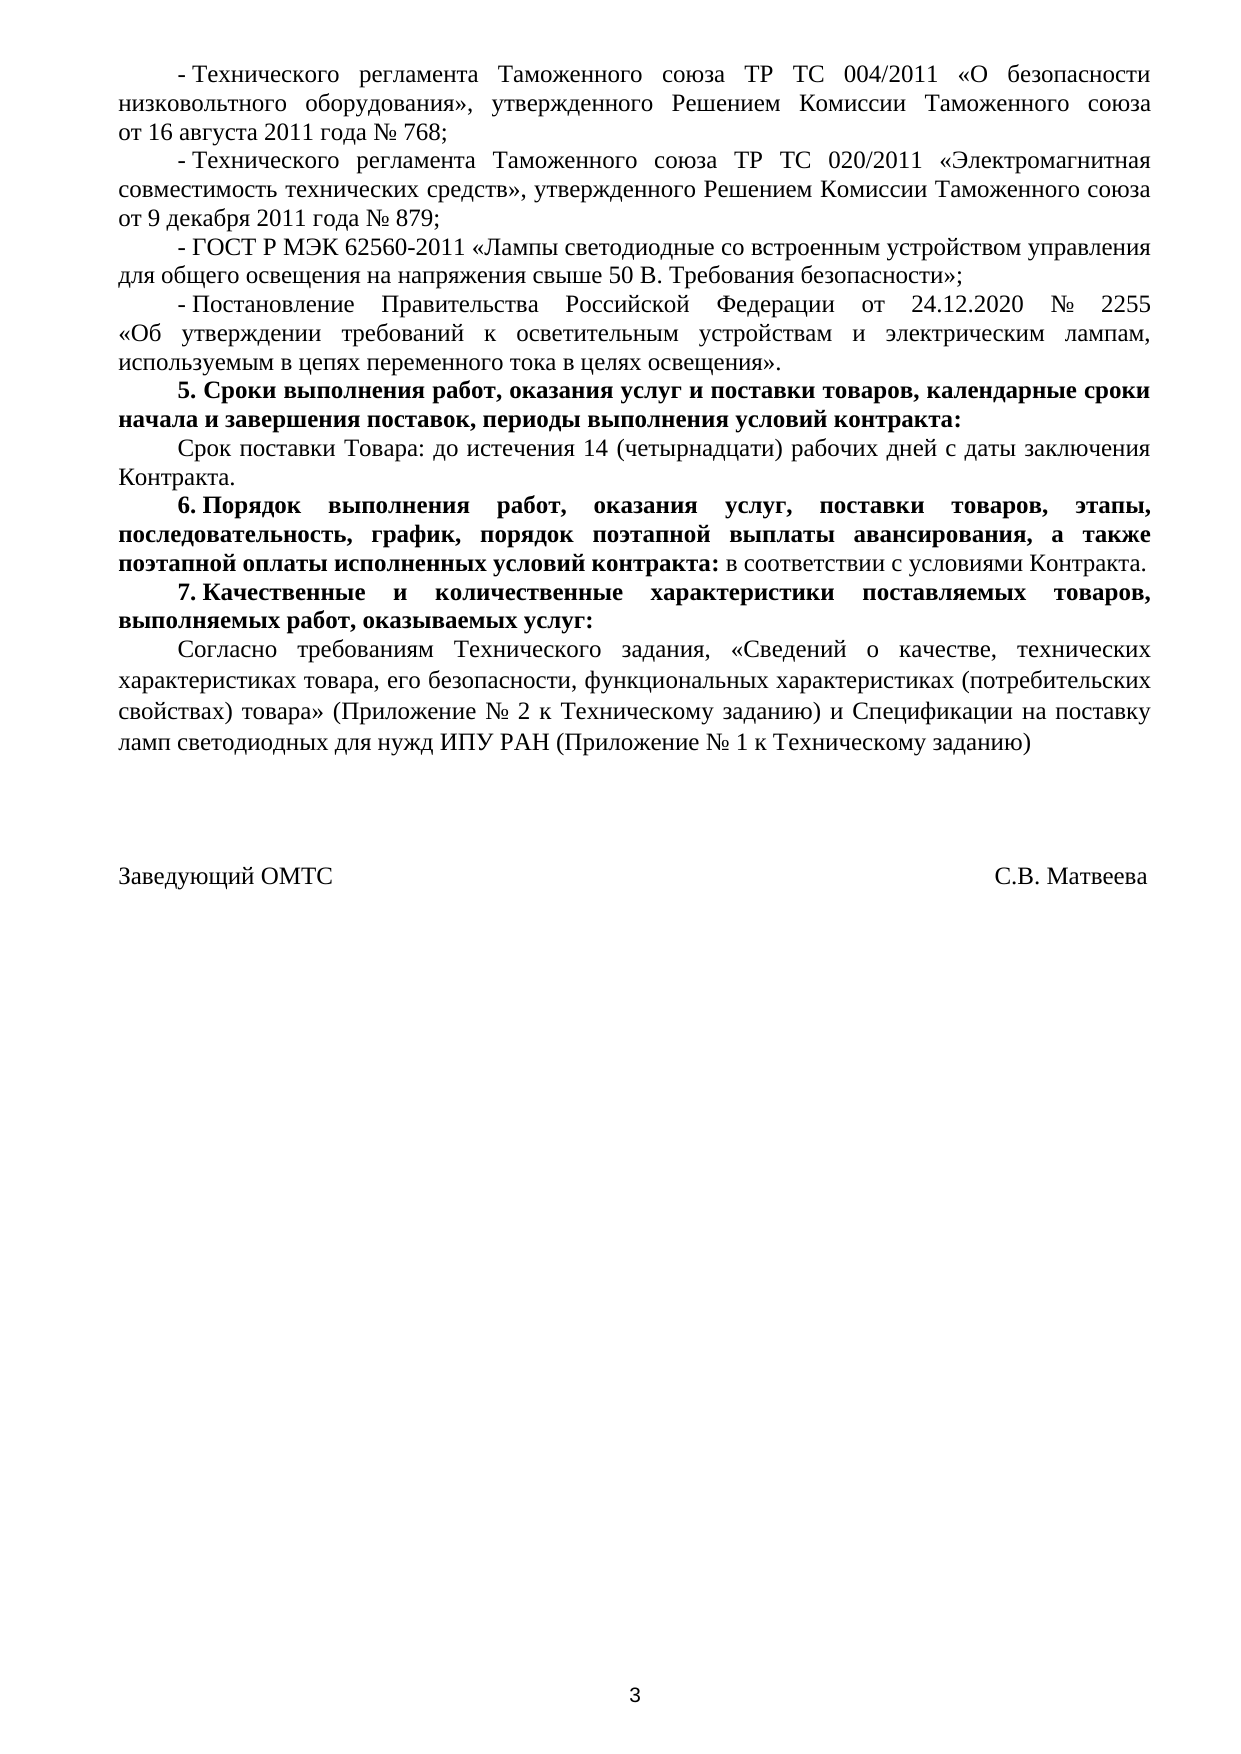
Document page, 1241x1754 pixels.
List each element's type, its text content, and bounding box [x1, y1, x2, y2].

text Согласно требованиям Технического задания, «Сведений о качестве, технических характеристиках товара, его безопасности, функциональных характеристиках (потребительских свойствах) товара» (Приложение № 2 к Техническому заданию) и Спецификации на поставку ламп светодиодных для нужд ИПУ РАН (Приложение № 1 к Техническому заданию) [118, 634, 1152, 756]
text 6. Порядок выполнения работ, оказания услуг, поставки товаров, этапы, последовательность, график, порядок поэтапной выплаты авансирования, а также поэтапной оплаты исполненных условий контракта: в соответствии с условиями Контракта. [118, 490, 1152, 577]
text Заведующий ОМТС С.В. Матвеева [118, 861, 1152, 890]
text 7. Качественные и количественные характеристики поставляемых товаров, выполняемых работ, оказываемых услуг: [118, 577, 1152, 634]
text 5. Сроки выполнения работ, оказания услуг и поставки товаров, календарные сроки начала и завершения поставок, периоды выполнения условий контракта: [118, 375, 1152, 433]
text - ГОСТ Р МЭК 62560-2011 «Лампы светодиодные со встроенным устройством управления для общего освещения на напряжения свыше 50 В. Требования безопасности»; [118, 232, 1152, 289]
text Срок поставки Товара: до истечения 14 (четырнадцати) рабочих дней с даты заключения Контракта. [118, 433, 1152, 490]
text - Постановление Правительства Российской Федерации от 24.12.2020 № 2255 «Об утверждении требований к осветительным устройствам и электрическим лампам, используемым в цепях переменного тока в целях освещения». [118, 289, 1152, 375]
text - Технического регламента Таможенного союза ТР ТС 004/2011 «О безопасности низковольтного оборудования», утвержденного Решением Комиссии Таможенного союза от 16 августа 2011 года № 768; [118, 59, 1152, 145]
text - Технического регламента Таможенного союза ТР ТС 020/2011 «Электромагнитная совместимость технических средств», утвержденного Решением Комиссии Таможенного союза от 9 декабря 2011 года № 879; [118, 145, 1152, 232]
